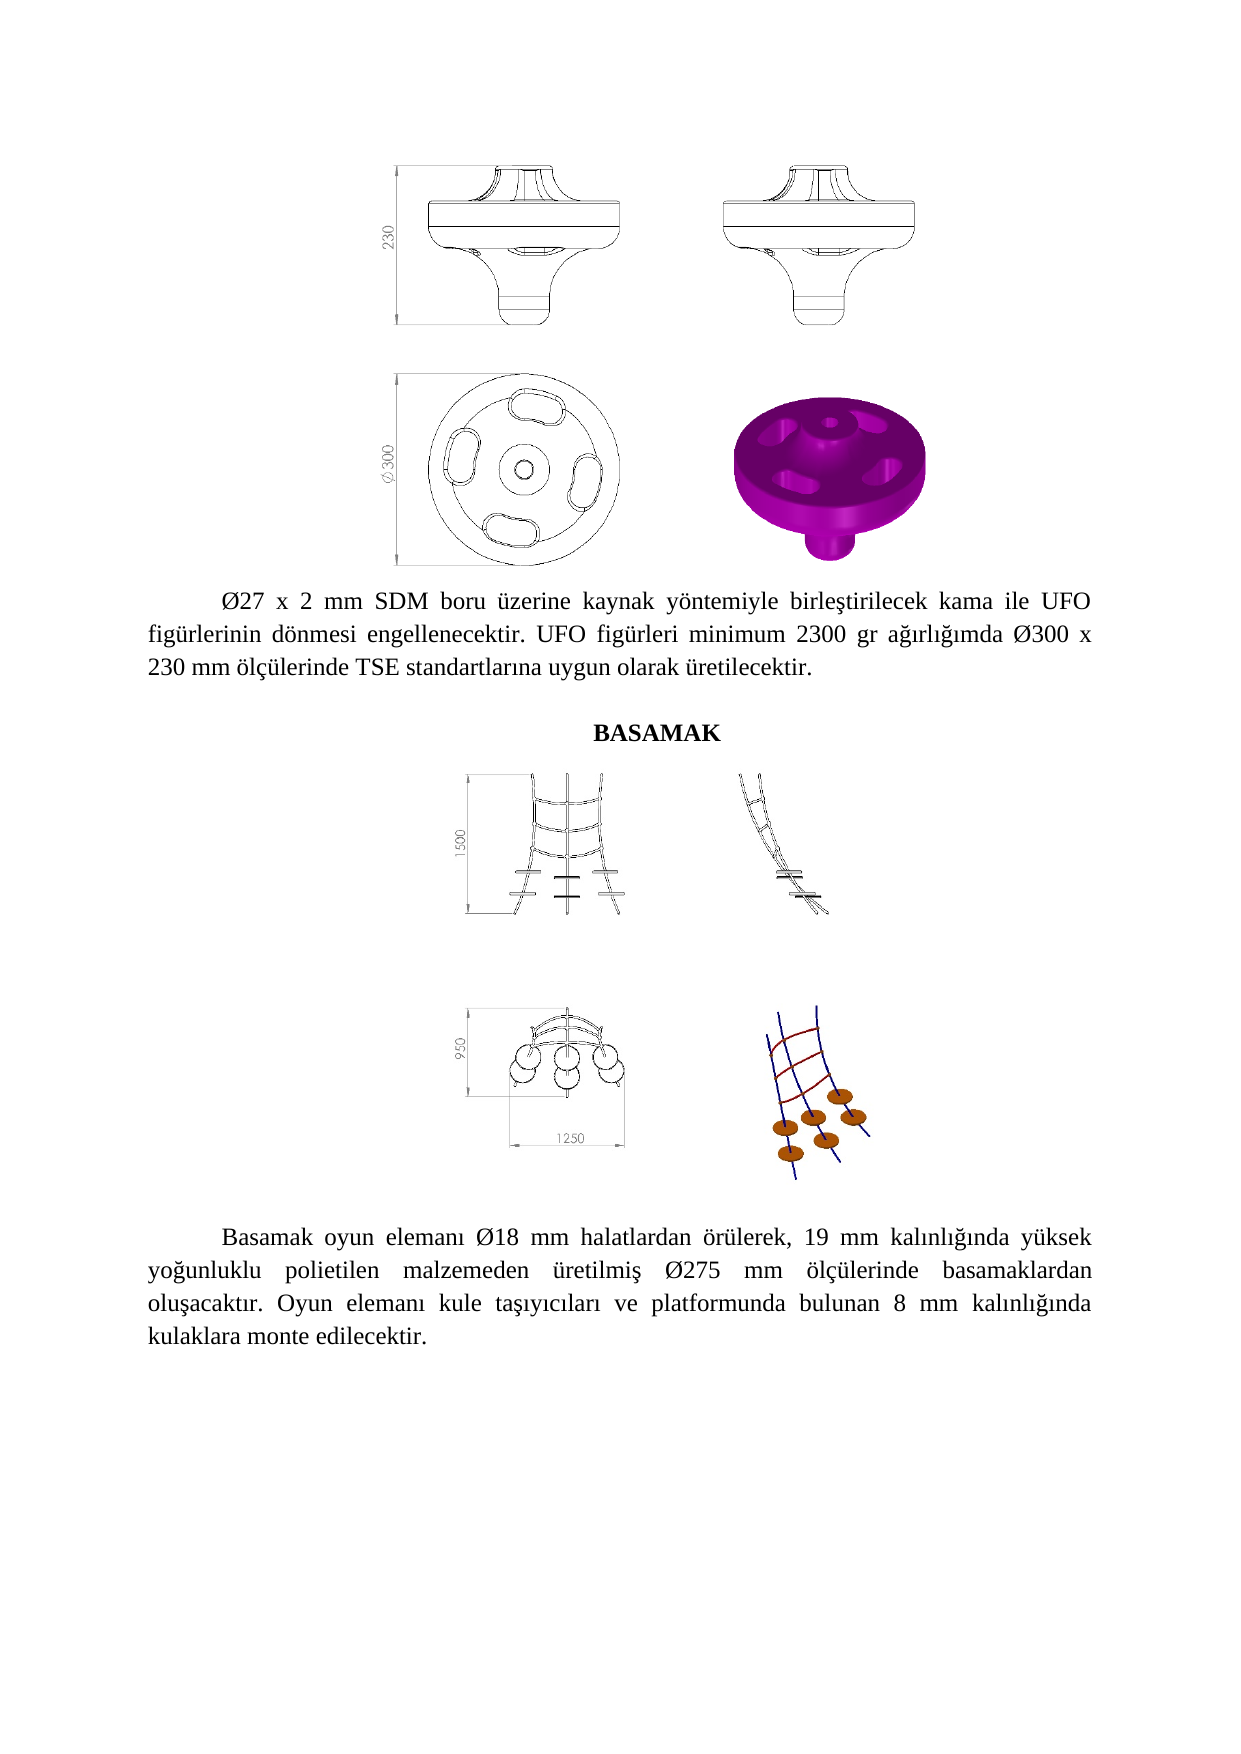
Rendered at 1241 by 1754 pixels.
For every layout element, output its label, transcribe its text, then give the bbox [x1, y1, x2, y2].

text Ø27 x 2 mm SDM boru üzerine kaynak yöntemiyle birleştirilecek kama ile UFO figürlerinin dönmesi engellenecektir. UFO figürleri minimum 2300 gr ağırlığımda Ø300 x 230 mm ölçülerinde TSE standartlarına uygun olarak üretilecektir. [148, 586, 1093, 681]
picture [437, 751, 877, 1185]
text Basamak oyun elemanı Ø18 mm halatlardan örülerek, 19 mm kalınlığında yüksek yoğunluklu polietilen malzemeden üretilmiş Ø275 mm ölçülerinde basamaklardan oluşacaktır. Oyun elemanı kule taşıyıcıları ve platformunda bulunan 8 mm kalınlığında kulaklara monte edilecektir. [148, 1222, 1093, 1350]
text BASAMAK [148, 718, 1093, 747]
picture [373, 147, 941, 582]
